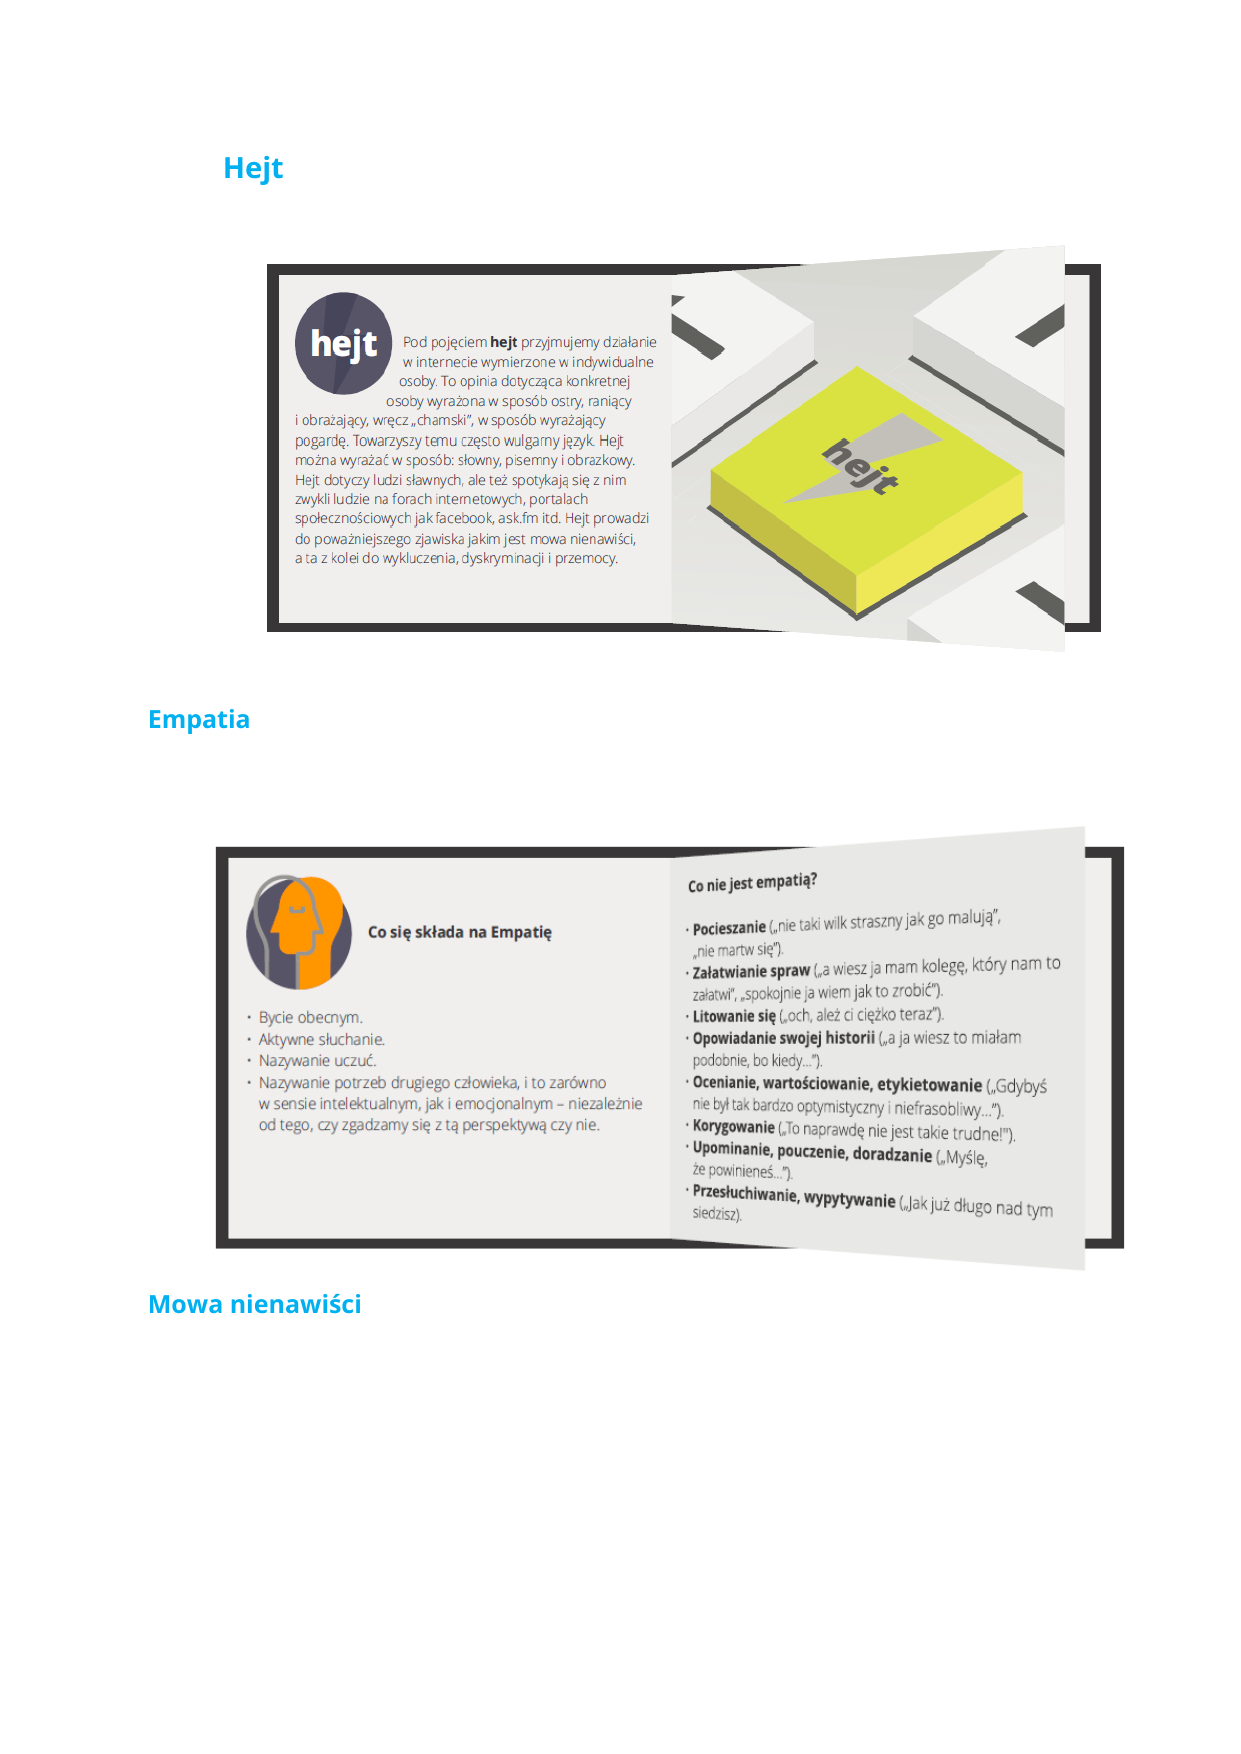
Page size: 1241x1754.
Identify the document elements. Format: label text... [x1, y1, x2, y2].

picture [222, 187, 1162, 663]
text Empatia [148, 702, 1093, 736]
picture [147, 771, 1162, 1287]
list Hejt [223, 148, 1093, 187]
text Mowa nienawiści [148, 1287, 1093, 1321]
